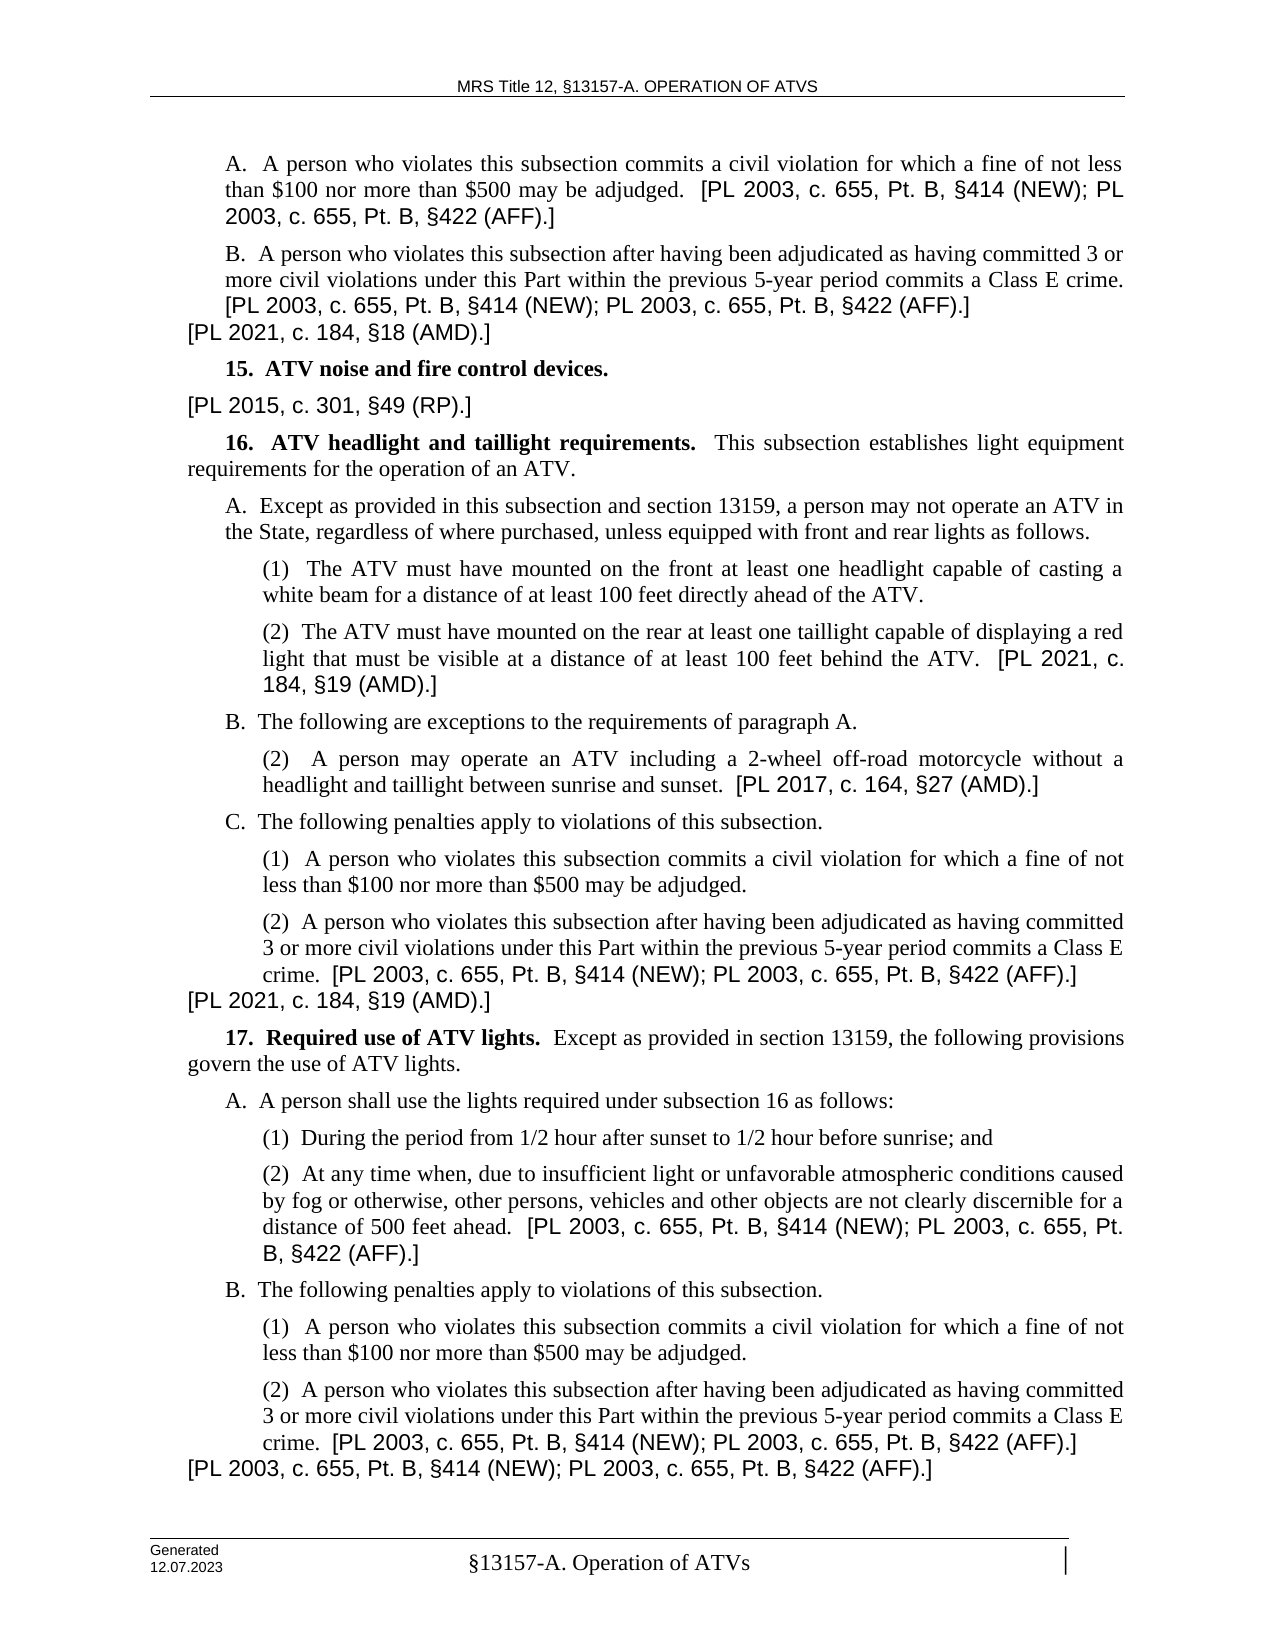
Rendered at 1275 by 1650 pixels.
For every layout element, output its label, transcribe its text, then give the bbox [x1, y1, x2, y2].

text 17. Required use of ATV lights. Except as provided in section 13159, the following provisions govern the use of ATV lights. [187, 1024, 1125, 1076]
text A. Except as provided in this subsection and section 13159, a person may not operate an ATV in the State, regardless of where purchased, unless equipped with front and rear lights as follows. [225, 492, 1125, 545]
text (2) The ATV must have mounted on the rear at least one taillight capable of displaying a red light that must be visible at a distance of at least 100 feet behind the ATV. [PL 2021, c. 184, §19 (AMD).] [262, 618, 1125, 697]
text (1) A person who violates this subsection commits a civil violation for which a fine of not less than $100 nor more than $500 may be adjudged. [262, 1313, 1125, 1366]
text (2) At any time when, due to insufficient light or unfavorable atmospheric conditions caused by fog or otherwise, other persons, vehicles and other objects are not clearly discernible for a distance of 500 feet ahead. [PL 2003, c. 655, Pt. B, §414 (NEW); PL 2003, c. 655, Pt. B, §422 (AFF).] [262, 1160, 1125, 1266]
text (2) A person who violates this subsection after having been adjudicated as having committed 3 or more civil violations under this Part within the previous 5-year period commits a Class E crime. [PL 2003, c. 655, Pt. B, §414 (NEW); PL 2003, c. 655, Pt. B, §422 (AFF).] [262, 1376, 1125, 1455]
text B. The following penalties apply to violations of this subsection. [225, 1276, 1125, 1303]
text B. The following are exceptions to the requirements of paragraph A. [225, 708, 1125, 734]
text C. The following penalties apply to violations of this subsection. [225, 808, 1125, 834]
text [PL 2015, c. 301, §49 (RP).] [187, 392, 1125, 418]
text A. A person shall use the lights required under subsection 16 as follows: [225, 1087, 1125, 1113]
text 15. ATV noise and fire control devices. [187, 355, 1125, 382]
text [PL 2003, c. 655, Pt. B, §414 (NEW); PL 2003, c. 655, Pt. B, §422 (AFF).] [187, 1455, 1125, 1482]
text [PL 2021, c. 184, §19 (AMD).] [187, 987, 1125, 1013]
text [PL 2021, c. 184, §18 (AMD).] [187, 319, 1125, 345]
text 16. ATV headlight and taillight requirements. This subsection establishes light equipment requirements for the operation of an ATV. [187, 429, 1125, 482]
text (2) A person may operate an ATV including a 2-wheel off-road motorcycle without a headlight and taillight between sunrise and sunset. [PL 2017, c. 164, §27 (AMD).] [262, 745, 1125, 797]
text (1) During the period from 1/2 hour after sunset to 1/2 hour before sunrise; and [262, 1124, 1125, 1150]
text (2) A person who violates this subsection after having been adjudicated as having committed 3 or more civil violations under this Part within the previous 5-year period commits a Class E crime. [PL 2003, c. 655, Pt. B, §414 (NEW); PL 2003, c. 655, Pt. B, §422 (AFF).] [262, 908, 1125, 987]
text (1) A person who violates this subsection commits a civil violation for which a fine of not less than $100 nor more than $500 may be adjudged. [262, 845, 1125, 897]
text (1) The ATV must have mounted on the front at least one headlight capable of casting a white beam for a distance of at least 100 feet directly ahead of the ATV. [262, 555, 1125, 608]
